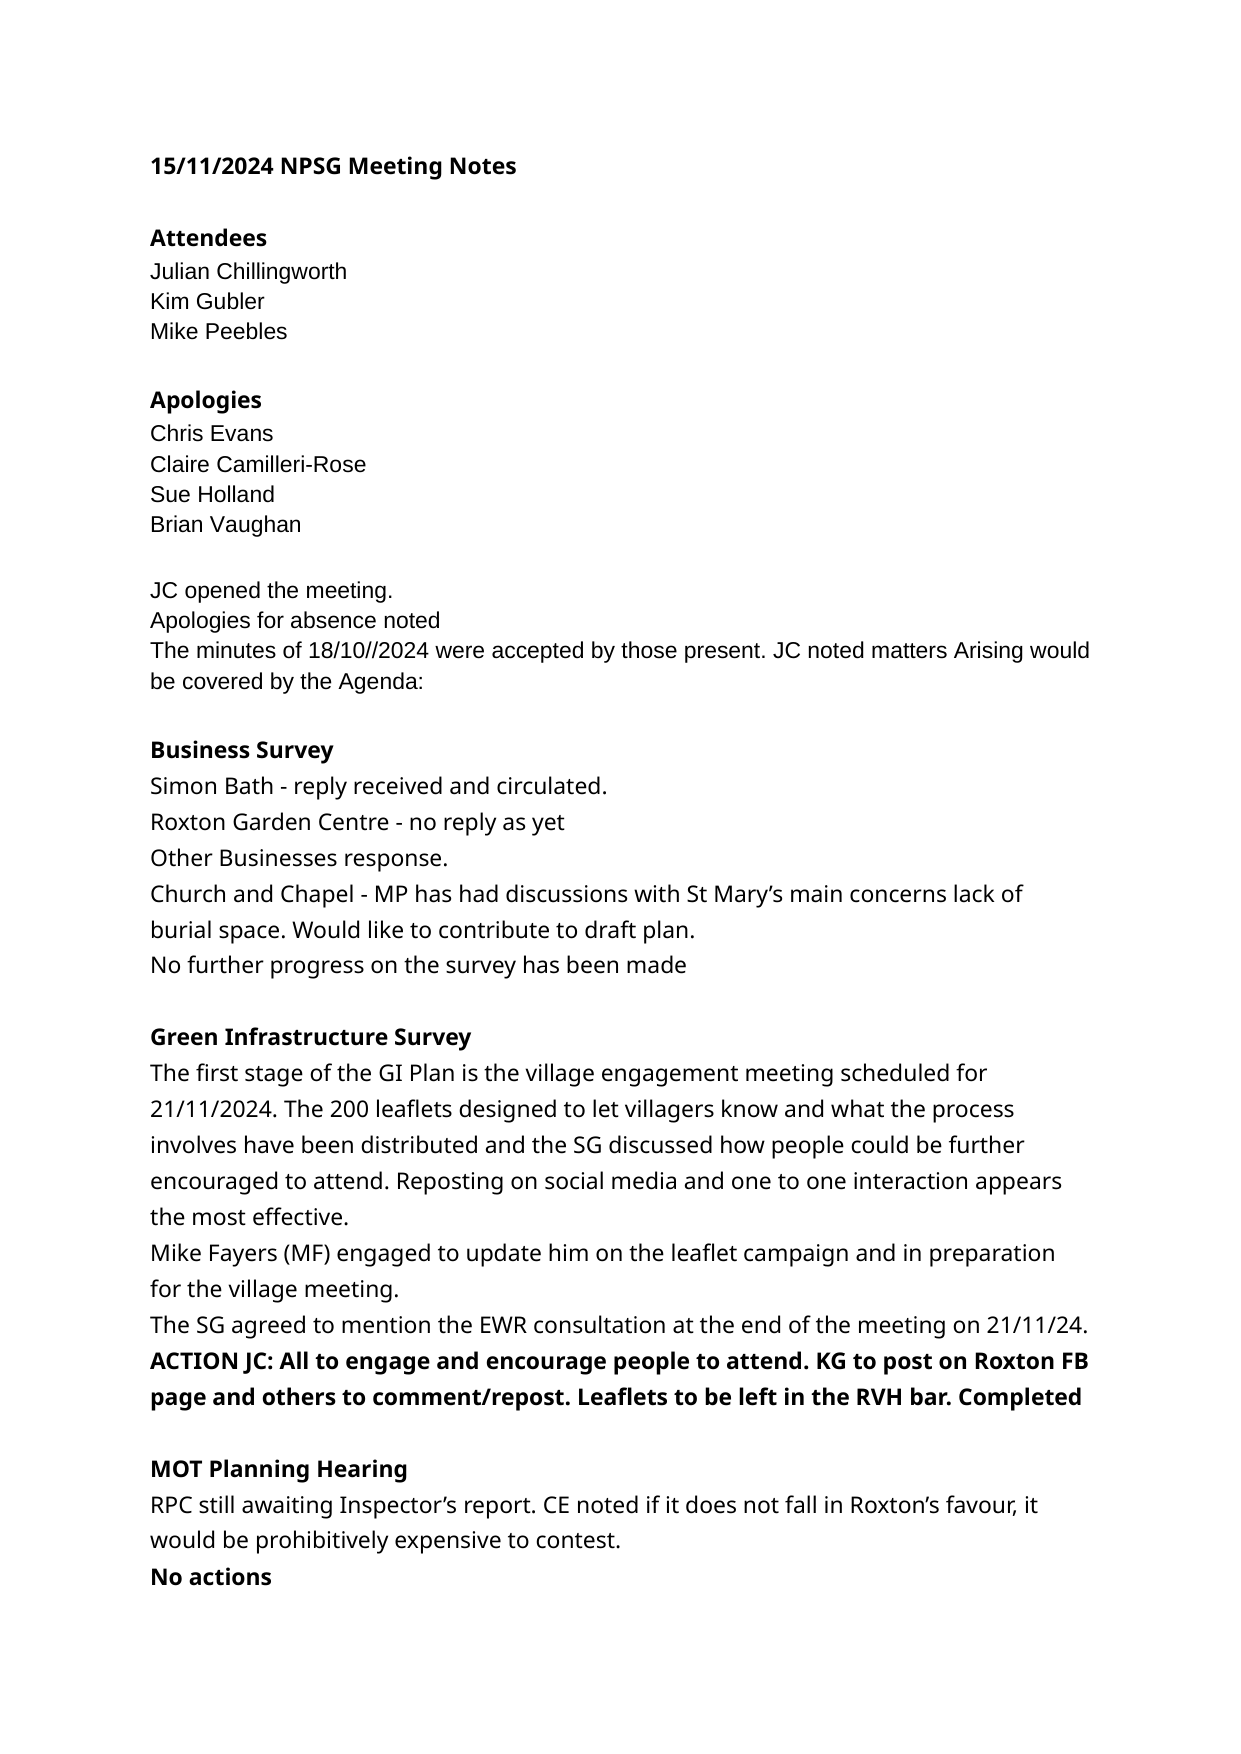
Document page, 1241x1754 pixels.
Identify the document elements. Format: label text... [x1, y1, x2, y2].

text No actions [150, 1560, 1090, 1592]
text Claire Camilleri-Rose [150, 451, 1090, 477]
text Julian Chillingworth [150, 258, 1090, 284]
text ACTION JC: All to engage and encourage people to attend. KG to post on Roxton FB page and others to comment/repost. Leaflets to be left in the RVH bar. Completed [150, 1345, 1090, 1412]
text RPC still awaiting Inspector’s report. CE noted if it does not fall in Roxton’s favour, it would be prohibitively expensive to contest. [150, 1488, 1090, 1556]
text MOT Planning Hearing [150, 1453, 1090, 1484]
text Mike Fayers (MF) engaged to update him on the leaflet campaign and in preparation for the village meeting. [150, 1237, 1090, 1304]
text Attendees [150, 222, 1090, 253]
text Kim Gubler [150, 288, 1090, 314]
text Other Businesses response. [150, 842, 1090, 873]
text JC opened the meeting. [150, 577, 1090, 603]
text Apologies [150, 384, 1090, 416]
text The first stage of the GI Plan is the village engagement meeting scheduled for 21/11/2024. The 200 leaflets designed to let villagers know and what the process involves have been distributed and the SG discussed how people could be further encouraged to attend. Reposting on social media and one to one interaction appears the most effective. [150, 1057, 1090, 1232]
text Simon Bath - reply received and circulated. [150, 770, 1090, 801]
text Green Infrastructure Survey [150, 1021, 1090, 1053]
text Mike Peebles [150, 318, 1090, 344]
text Chris Evans [150, 420, 1090, 447]
text Business Survey [150, 734, 1090, 765]
text Sue Holland [150, 481, 1090, 507]
text 15/11/2024 NPSG Meeting Notes [150, 150, 1090, 181]
text Church and Chapel - MP has had discussions with St Mary’s main concerns lack of burial space. Would like to contribute to draft plan. [150, 878, 1090, 945]
text The SG agreed to mention the EWR consultation at the end of the meeting on 21/11/24. [150, 1309, 1090, 1340]
text Apologies for absence noted [150, 607, 1090, 634]
text The minutes of 18/10//2024 were accepted by those present. JC noted matters Arising would be covered by the Agenda: [150, 637, 1090, 694]
text No further progress on the survey has been made [150, 949, 1090, 981]
text Roxton Garden Centre - no reply as yet [150, 806, 1090, 837]
text Brian Vaughan [150, 511, 1090, 537]
